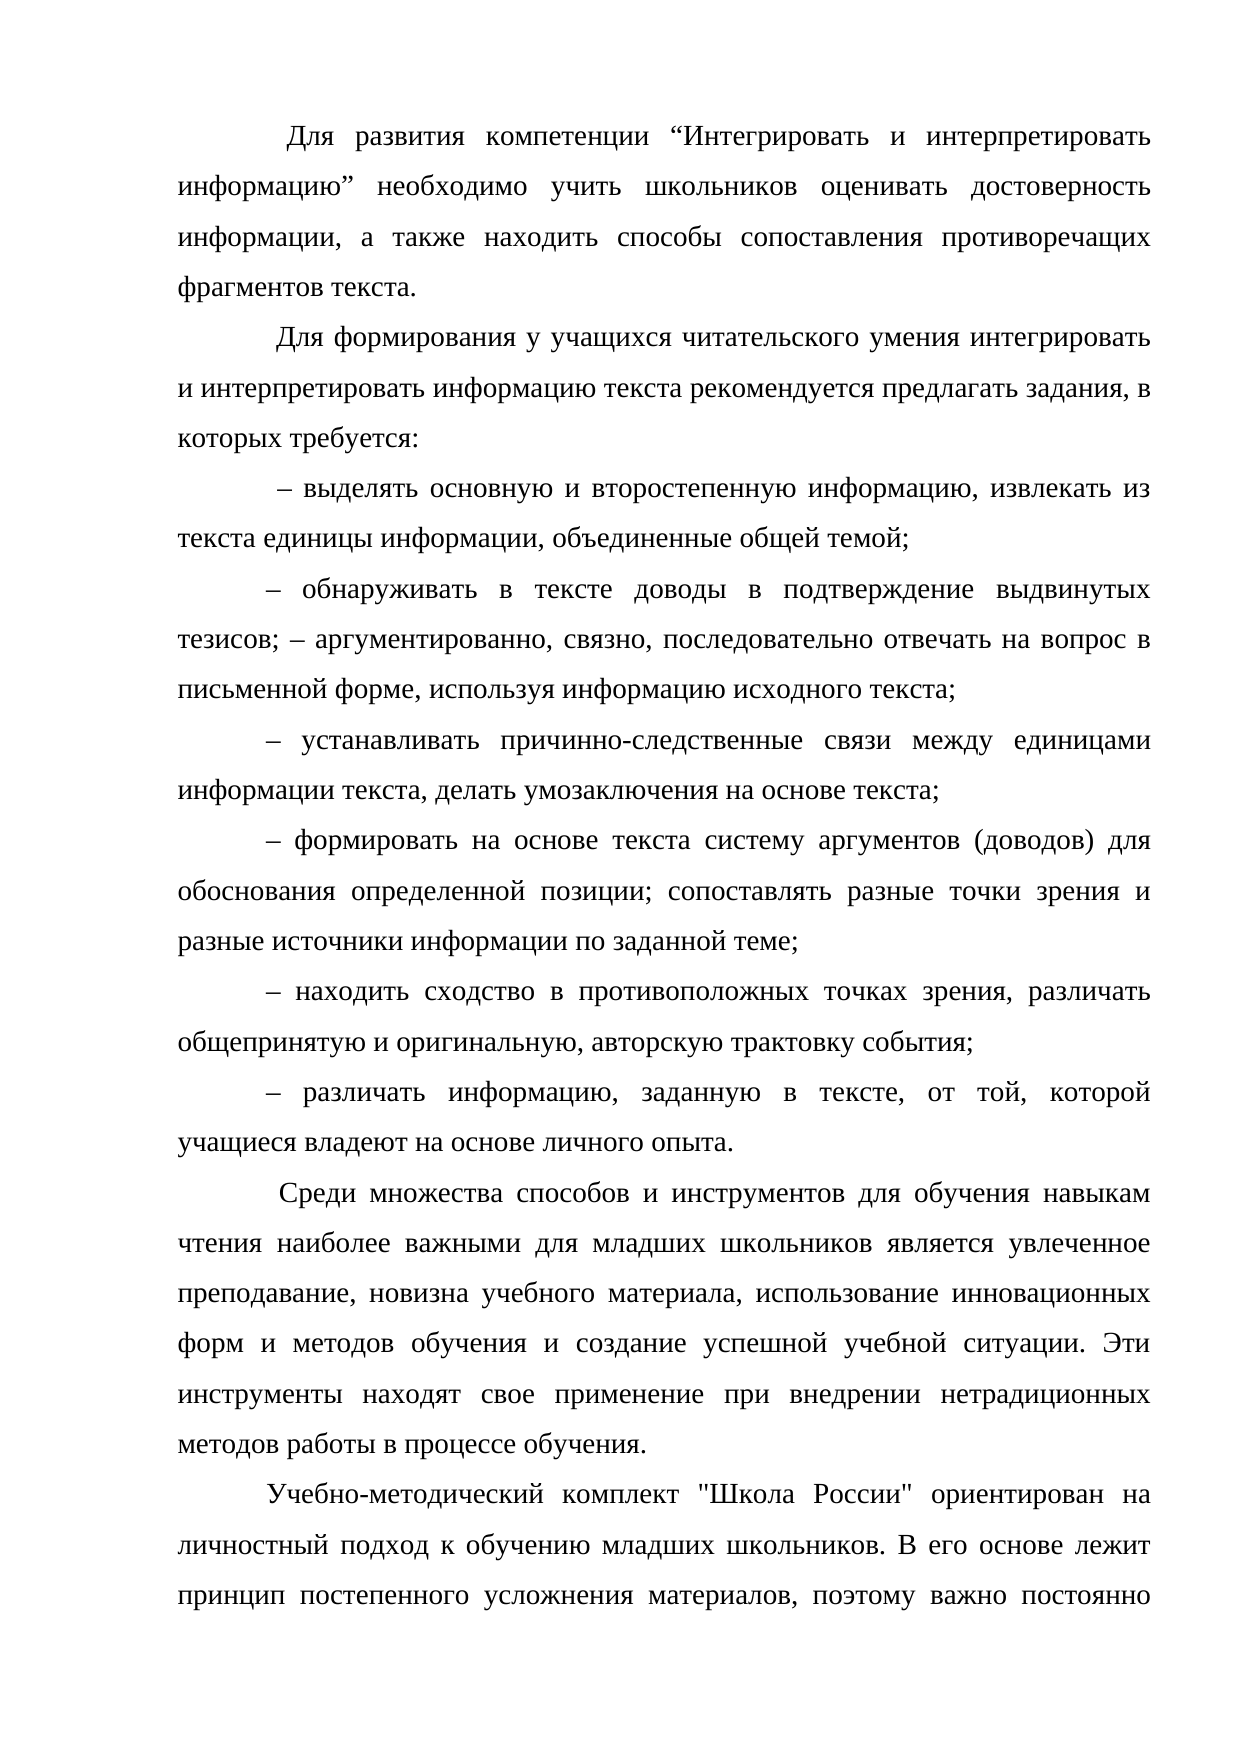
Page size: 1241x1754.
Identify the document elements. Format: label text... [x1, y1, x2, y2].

text Для развития компетенции “Интегрировать и интерпретировать информацию” необходимо учить школьников оценивать достоверность информации, а также находить способы сопоставления противоречащих фрагментов текста. [177, 118, 1152, 303]
text Среди множества способов и инструментов для обучения навыкам чтения наиболее важными для младших школьников является увлеченное преподавание, новизна учебного материала, использование инновационных форм и методов обучения и создание успешной учебной ситуации. Эти инструменты находят свое применение при внедрении нетрадиционных методов работы в процессе обучения. [177, 1175, 1152, 1460]
text – находить сходство в противоположных точках зрения, различать общепринятую и оригинальную, авторскую трактовку события; [177, 973, 1152, 1057]
text – устанавливать причинно-следственные связи между единицами информации текста, делать умозаключения на основе текста; [177, 722, 1152, 806]
text – обнаруживать в тексте доводы в подтверждение выдвинутых тезисов; – аргументированно, связно, последовательно отвечать на вопрос в письменной форме, используя информацию исходного текста; [177, 571, 1152, 705]
text Для формирования у учащихся читательского умения интегрировать и интерпретировать информацию текста рекомендуется предлагать задания, в которых требуется: [177, 319, 1152, 453]
text – выделять основную и второстепенную информацию, извлекать из текста единицы информации, объединенные общей темой; [177, 470, 1152, 554]
text – формировать на основе текста систему аргументов (доводов) для обоснования определенной позиции; сопоставлять разные точки зрения и разные источники информации по заданной теме; [177, 822, 1152, 957]
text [177, 1477, 1152, 1611]
text – различать информацию, заданную в тексте, от той, которой учащиеся владеют на основе личного опыта. [177, 1074, 1152, 1158]
